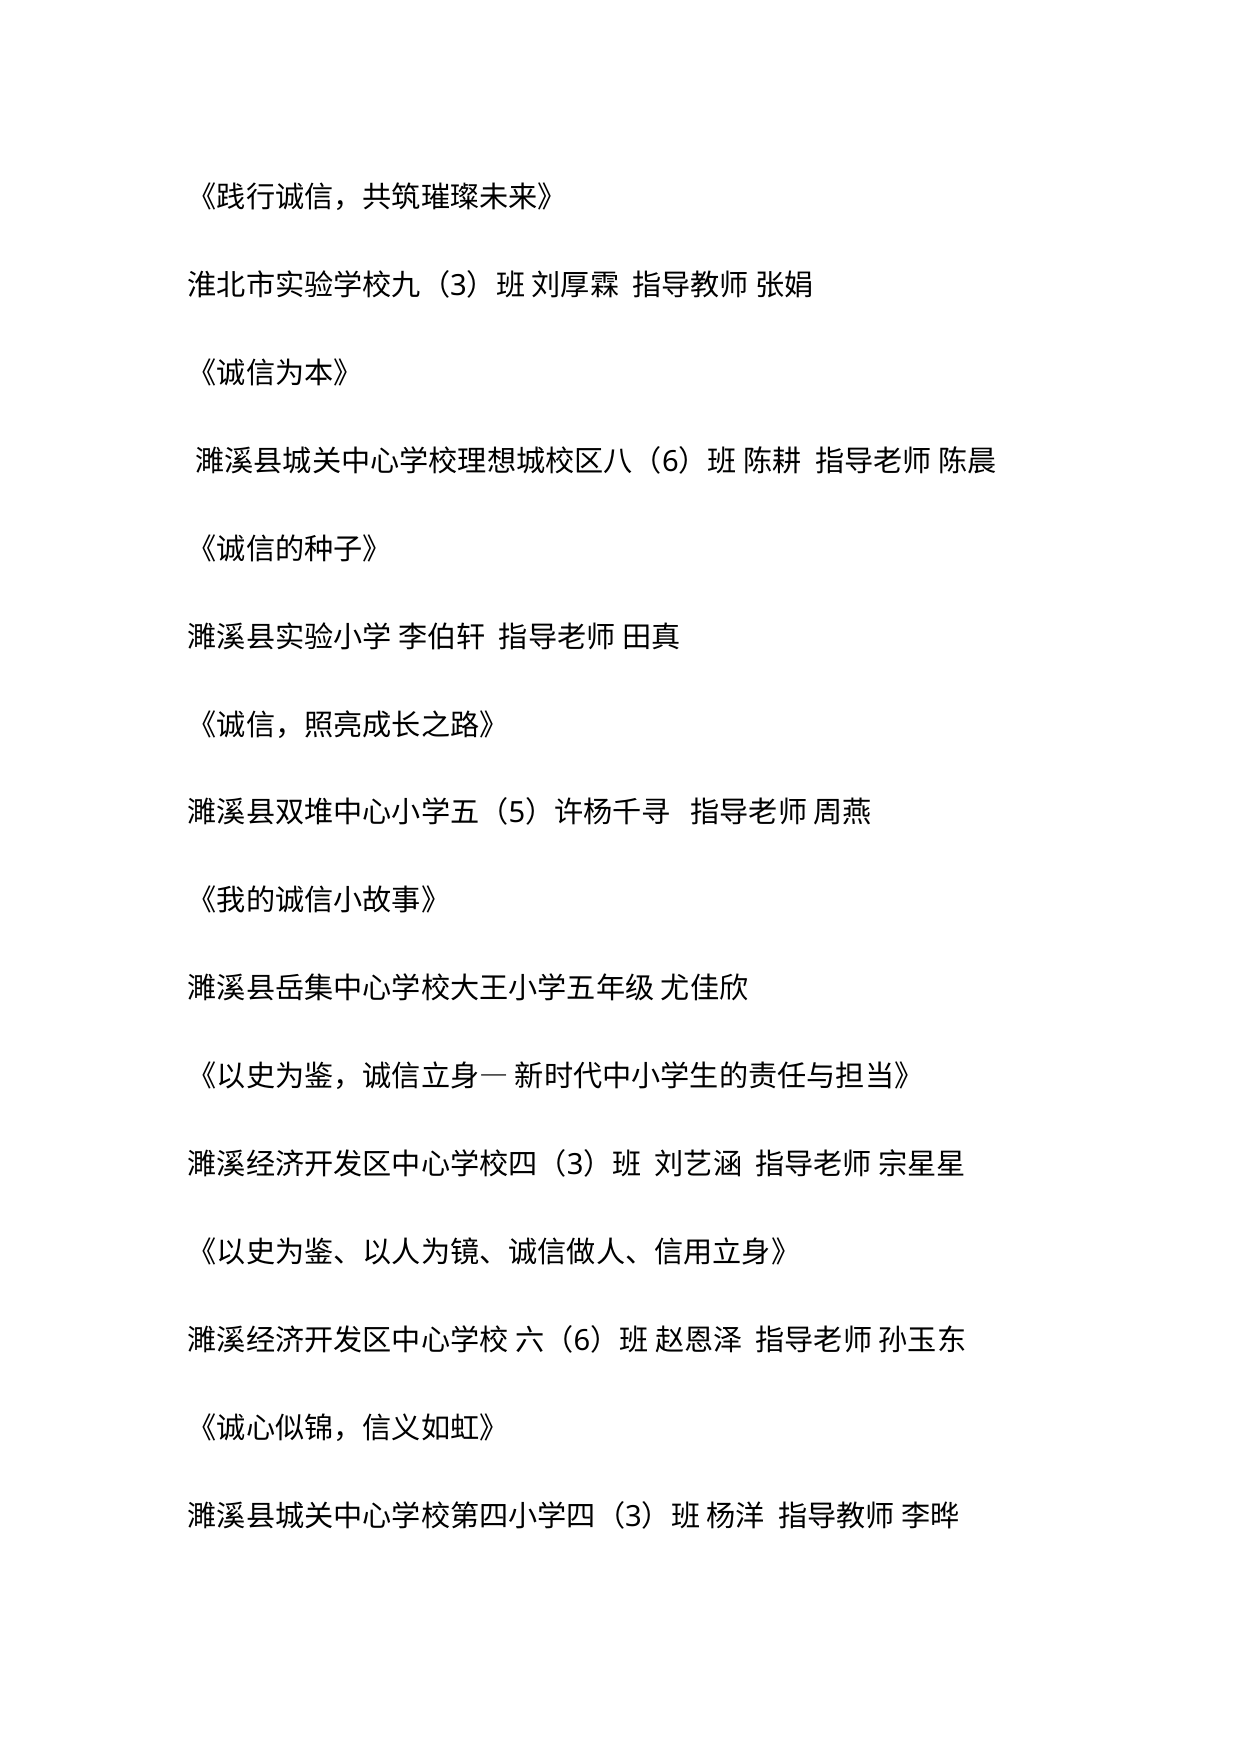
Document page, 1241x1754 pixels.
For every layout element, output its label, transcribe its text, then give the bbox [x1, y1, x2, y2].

text 濉溪县实验小学 李伯轩 指导老师 田真 [187, 602, 1053, 667]
text 《以史为鉴，诚信立身— 新时代中小学生的责任与担当》 [187, 1041, 1053, 1106]
text 《诚信，照亮成长之路》 [187, 690, 1053, 755]
text 《诚信的种子》 [187, 514, 1053, 579]
text 濉溪县双堆中心小学五（5）许杨千寻 指导老师 周燕 [187, 778, 1053, 843]
text 濉溪县城关中心学校第四小学四（3）班 杨洋 指导教师 李晔 [187, 1481, 1053, 1546]
text 《以史为鉴、以人为镜、诚信做人、信用立身》 [187, 1217, 1053, 1282]
text 《诚心似锦，信义如虹》 [187, 1393, 1053, 1458]
text 濉溪经济开发区中心学校 六（6）班 赵恩泽 指导老师 孙玉东 [187, 1305, 1053, 1370]
text 濉溪县城关中心学校理想城校区八（6）班 陈耕 指导老师 陈晨 [187, 426, 1053, 491]
text 淮北市实验学校九（3）班 刘厚霖 指导教师 张娟 [187, 250, 1053, 315]
text 《我的诚信小故事》 [187, 866, 1053, 931]
text 《践行诚信，共筑璀璨未来》 [187, 162, 1053, 227]
text 濉溪县岳集中心学校大王小学五年级 尤佳欣 [187, 953, 1053, 1018]
text 《诚信为本》 [187, 338, 1053, 403]
text 濉溪经济开发区中心学校四（3）班 刘艺涵 指导老师 宗星星 [187, 1129, 1053, 1194]
